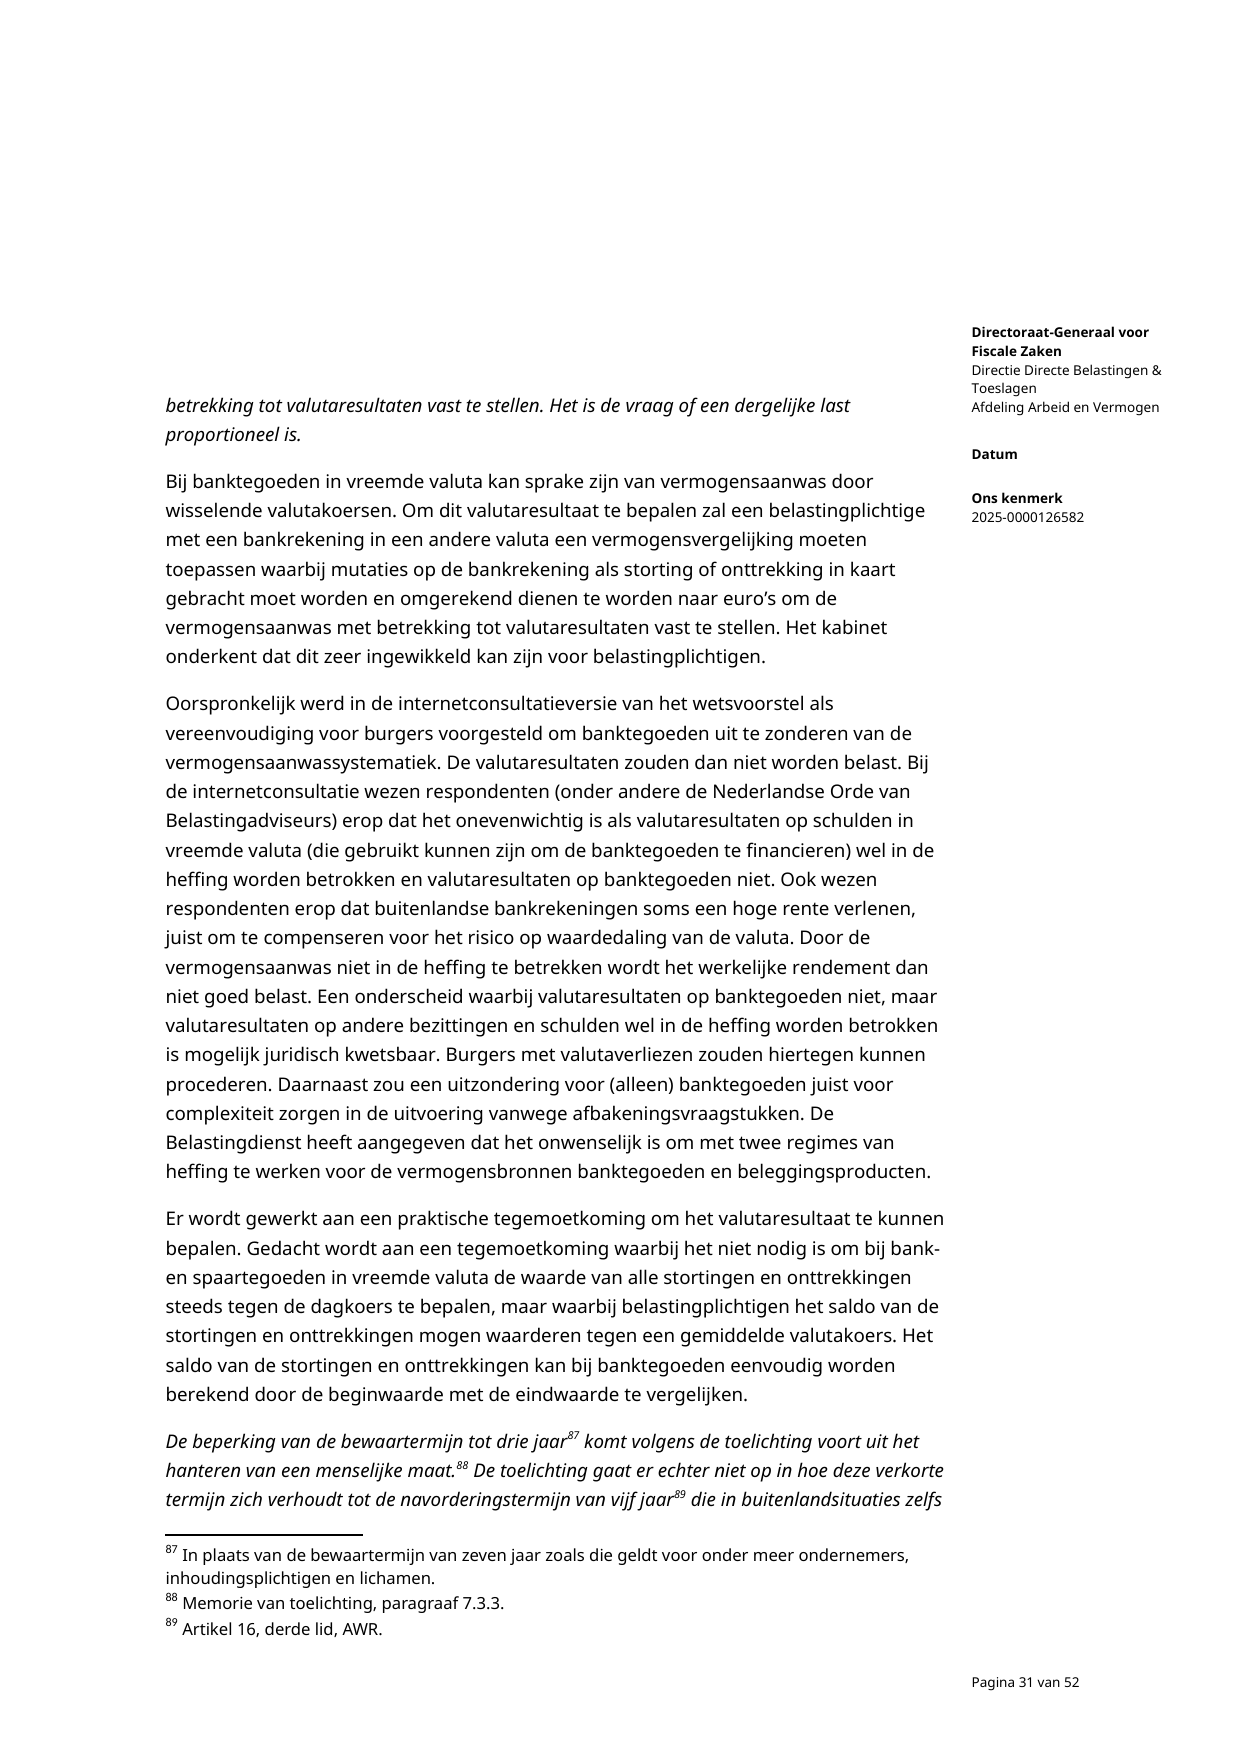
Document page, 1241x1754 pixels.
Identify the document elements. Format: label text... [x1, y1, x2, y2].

text Er wordt gewerkt aan een praktische tegemoetkoming om het valutaresultaat te kunnen bepalen. Gedacht wordt aan een tegemoetkoming waarbij het niet nodig is om bij bank- en spaartegoeden in vreemde valuta de waarde van alle stortingen en onttrekkingen steeds tegen de dagkoers te bepalen, maar waarbij belastingplichtigen het saldo van de stortingen en onttrekkingen mogen waarderen tegen een gemiddelde valutakoers. Het saldo van de stortingen en onttrekkingen kan bij banktegoeden eenvoudig worden berekend door de beginwaarde met de eindwaarde te vergelijken. [165, 1206, 951, 1407]
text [165, 1428, 951, 1512]
text Bij banktegoeden in vreemde valuta kan sprake zijn van vermogensaanwas door wisselende valutakoersen. Om dit valutaresultaat te bepalen zal een belastingplichtige met een bankrekening in een andere valuta een vermogensvergelijking moeten toepassen waarbij mutaties op de bankrekening als storting of onttrekking in kaart gebracht moet worden en omgerekend dienen te worden naar euro’s om de vermogensaanwas met betrekking tot valutaresultaten vast te stellen. Het kabinet onderkent dat dit zeer ingewikkeld kan zijn voor belastingplichtigen. [165, 468, 951, 669]
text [165, 392, 951, 447]
text Oorspronkelijk werd in de internetconsultatieversie van het wetsvoorstel als vereenvoudiging voor burgers voorgesteld om banktegoeden uit te zonderen van de vermogensaanwassystematiek. De valutaresultaten zouden dan niet worden belast. Bij de internetconsultatie wezen respondenten (onder andere de Nederlandse Orde van Belastingadviseurs) erop dat het onevenwichtig is als valutaresultaten op schulden in vreemde valuta (die gebruikt kunnen zijn om de banktegoeden te financieren) wel in de heffing worden betrokken en valutaresultaten op banktegoeden niet. Ook wezen respondenten erop dat buitenlandse bankrekeningen soms een hoge rente verlenen, juist om te compenseren voor het risico op waardedaling van de valuta. Door de vermogensaanwas niet in de heffing te betrekken wordt het werkelijke rendement dan niet goed belast. Een onderscheid waarbij valutaresultaten op banktegoeden niet, maar valutaresultaten op andere bezittingen en schulden wel in de heffing worden betrokken is mogelijk juridisch kwetsbaar. Burgers met valutaverliezen zouden hiertegen kunnen procederen. Daarnaast zou een uitzondering voor (alleen) banktegoeden juist voor complexiteit zorgen in de uitvoering vanwege afbakeningsvraagstukken. De Belastingdienst heeft aangegeven dat het onwenselijk is om met twee regimes van heffing te werken voor de vermogensbronnen banktegoeden en beleggingsproducten. [165, 691, 951, 1184]
